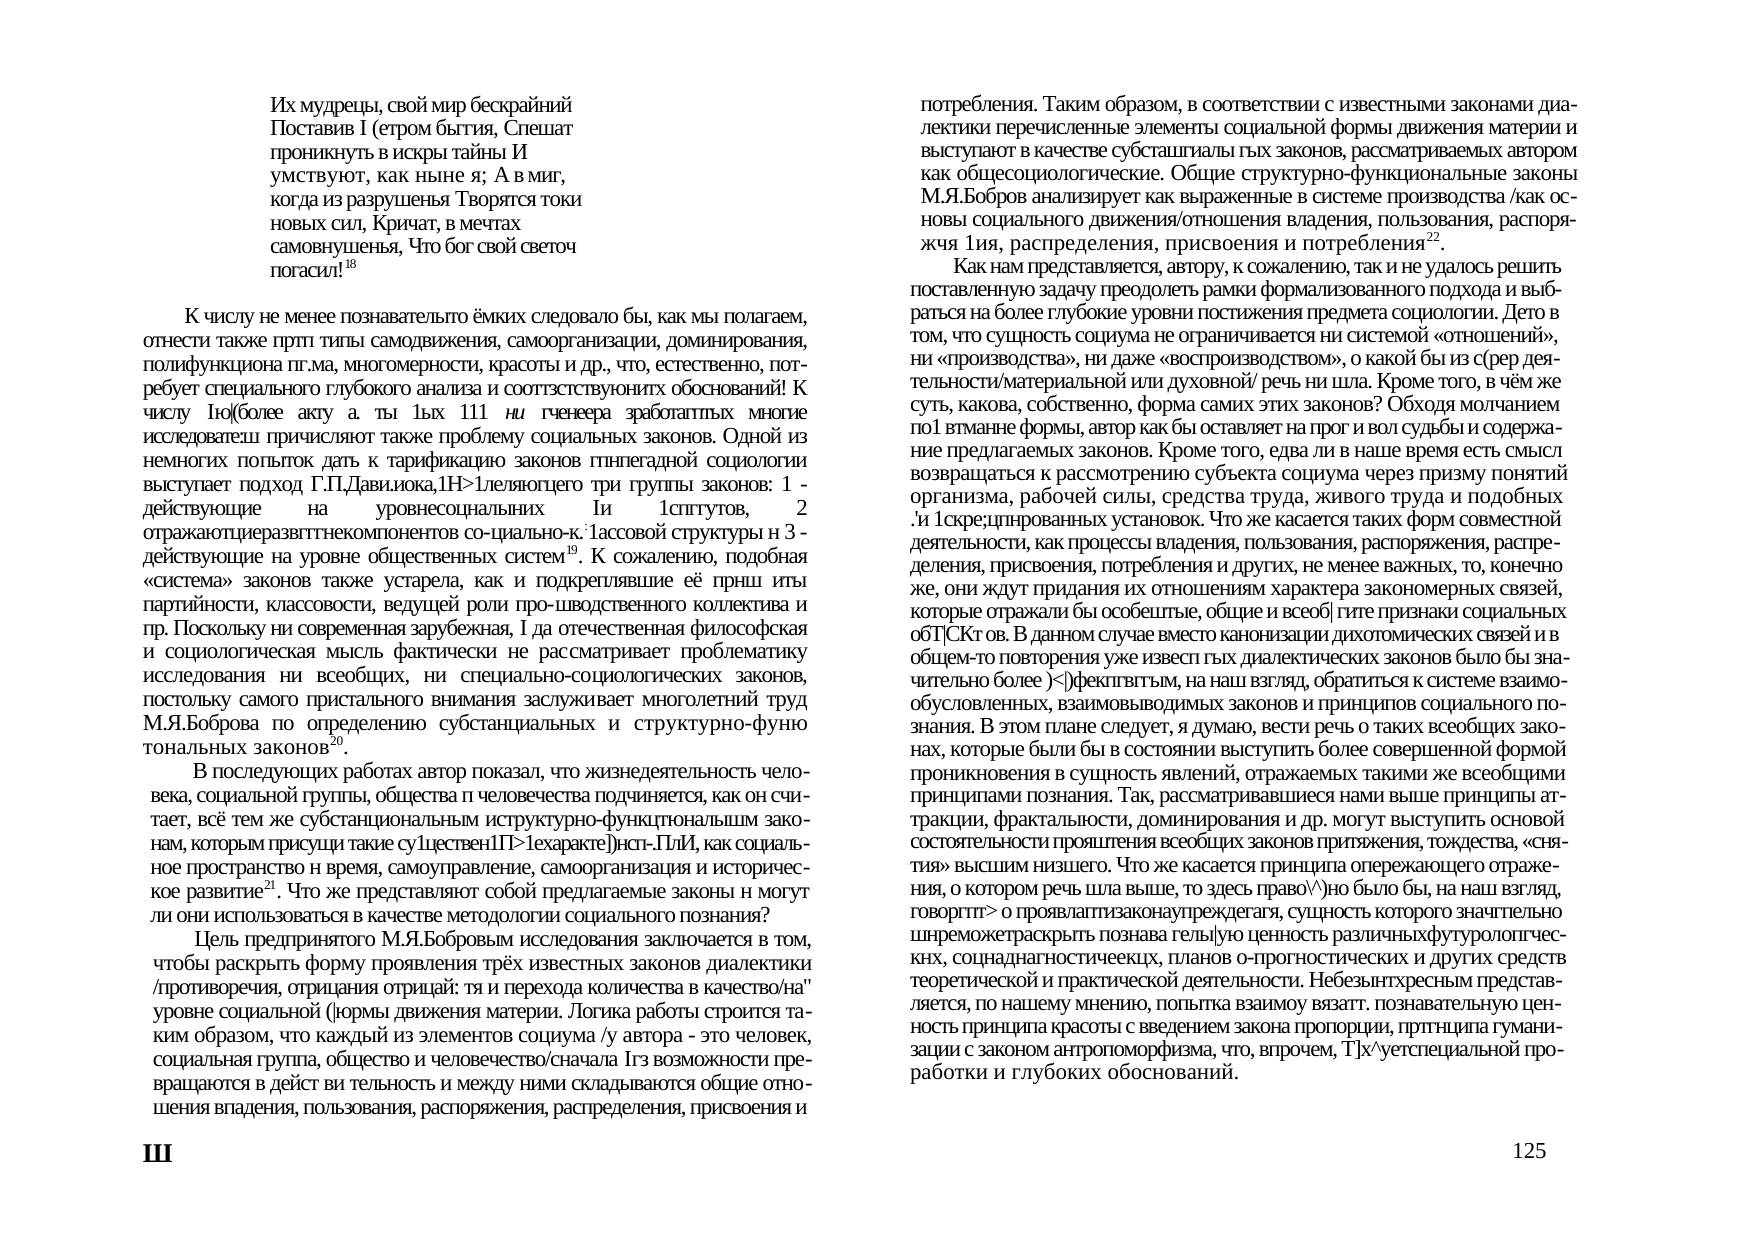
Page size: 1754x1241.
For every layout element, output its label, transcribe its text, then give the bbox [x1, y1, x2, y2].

text Их мудрецы, свой мир бескрайний Поставив I (етром бьггия, Спешат проникнуть в искры тайны И умствуют, как ныне я; А в миг, когда из разрушенья Творятся токи новых сил, Кричат, в мечтах самовнушенья, Что бог свой светоч погасил!18 [270, 93, 602, 282]
text В последующих работах автор показал, что жизнедеятельность человека, социальной группы, общества п человечества подчиняется, как он считает, всё тем же субстанциональным иструктурно-функцтюналышм законам, которым присущи такие су1цествен1П>1ехаракте])нсп-.ПлИ, как социальное пространство н время, самоуправление, самоорганизация и историческое развитие21. Что же представляют собой предлагаемые законы н могут ли они использоваться в качестве методологии социального познания? [150, 759, 810, 927]
text К числу не менее познавателыто ёмких следовало бы, как мы полагаем, отнести также пртп типы самодвижения, самоорганизации, доминирования, полифункциона пг.ма, многомерности, красоты и др., что, естественно, потребует специального глубокого анализа и сооттзстствуюнитх обоснований! К числу Iю|(более акту а. ты 1ых 111 ни гченеера зработагптых многие исследовате:ш причисляют также проблему социальных законов. Одной из немногих попыток дать к тарификацию законов гпнпегадной социологии выступает подход Г.П.Дави.иока,1Н>1леляюгцего три группы законов: 1 - действующие на уровнесоцналыних Iи 1спггутов, 2 отражаютциеразвгггнекомпонентов со-циально-к.:1ассовой структуры н 3 -действующие на уровне общественных систем19. К сожалению, подобная «система» законов также устарела, как и подкреплявшие её прнш иты партийности, классовости, ведущей роли про-шводственного коллектива и пр. Поскольку ни современная зарубежная, I да отечественная философская и социологическая мысль фактически не рассматривает проблематику исследования ни всеобщих, ни специально-социологических законов, постольку самого пристального внимания заслуживает многолетний труд М.Я.Боброва по определению субстанциальных и структурно-фуню тональных законов20. [143, 304, 808, 759]
text 125 [1512, 1137, 1578, 1163]
text Ш [143, 1137, 208, 1168]
text потребления. Таким образом, в соответствии с известными законами диалектики перечисленные элементы социальной формы движения материи и выступают в качестве субсташгиалы гых законов, рассматриваемых автором как общесоциологические. Общие структурно-функциональные законы М.Я.Бобров анализирует как выраженные в системе производства /как основы социального движения/отношения владения, пользования, распоря-жчя 1ия, распределения, присвоения и потребления22. [920, 93, 1578, 254]
text Цель предпринятого М.Я.Бобровым исследования заключается в том, чтобы раскрыть форму проявления трёх известных законов диалектики /противоречия, отрицания отрицай: тя и перехода количества в качество/на" уровне социальной (|юрмы движения материи. Логика работы строится таким образом, что каждый из элементов социума /у автора - это человек, социальная группа, общество и человечество/сначала Iгз возможности превращаются в дейст ви тельность и между ними складываются общие отношения впадения, пользования, распоряжения, распределения, присвоения и [153, 927, 812, 1119]
text Как нам представляется, автору, к сожалению, так и не удалось решить поставленную задачу преодолеть рамки формализованного подхода и выб-раться на более глубокие уровни постижения предмета социологии. Дето в том, что сущность социума не ограничивается ни системой «отношений», ни «производства», ни даже «воспроизводством», о какой бы из с(рер деятельности/материальной или духовной/ речь ни шла. Кроме того, в чём же суть, какова, собственно, форма самих этих законов? Обходя молчанием по1 втманне формы, автор как бы оставляет на прог и вол судьбы и содержание предлагаемых законов. Кроме того, едва ли в наше время есть смысл возвращаться к рассмотрению субъекта социума через призму понятий организма, рабочей силы, средства труда, живого труда и подобных .'и 1скре;цпнрованных установок. Что же касается таких форм совместной деятельности, как процессы владения, пользования, распоряжения, распределения, присвоения, потребления и других, не менее важных, то, конечно же, они ждут придания их отношениям характера закономерных связей, которые отражали бы особештые, общие и всеоб| гите признаки социальных обТ|СКт ов. В данном случае вместо канонизации дихотомических связей и в общем-то повторения уже извесп гых диалектических законов было бы значительно более )<|)фекпгвггым, на наш взгляд, обратиться к системе взаимообусловленных, взаимовыводимых законов и принципов социального познания. В этом плане следует, я думаю, вести речь о таких всеобщих законах, которые были бы в состоянии выступить более совершенной формой проникновения в сущность явлений, отражаемых такими же всеобщими принципами познания. Так, рассматривавшиеся нами выше принципы аттракции, фракталыюсти, доминирования и др. могут выступить основой состоятельности прояштения всеобщих законов притяжения, тождества, «снятия» высшим низшего. Что же касается принципа опережающего отражения, о котором речь шла выше, то здесь право\^)но было бы, на наш взгляд, говоргпт> о проявлаптизаконаупреждегагя, сущность которого значгпельно шнреможетраскрыть познава гелы|ую ценность различныхфутуролопгчес-кнх, соцнаднагностичеекцх, планов о-прогностических и других средств теоретической и практической деятельности. Небезынтхресным представляется, по нашему мнению, попытка взаимоу вязатт. познавательную ценность принципа красоты с введением закона пропорции, пртгнципа гуманизации с законом антропоморфизма, что, впрочем, Т]х^уетспециальной проработки и глубоких обоснований. [910, 255, 1578, 1084]
